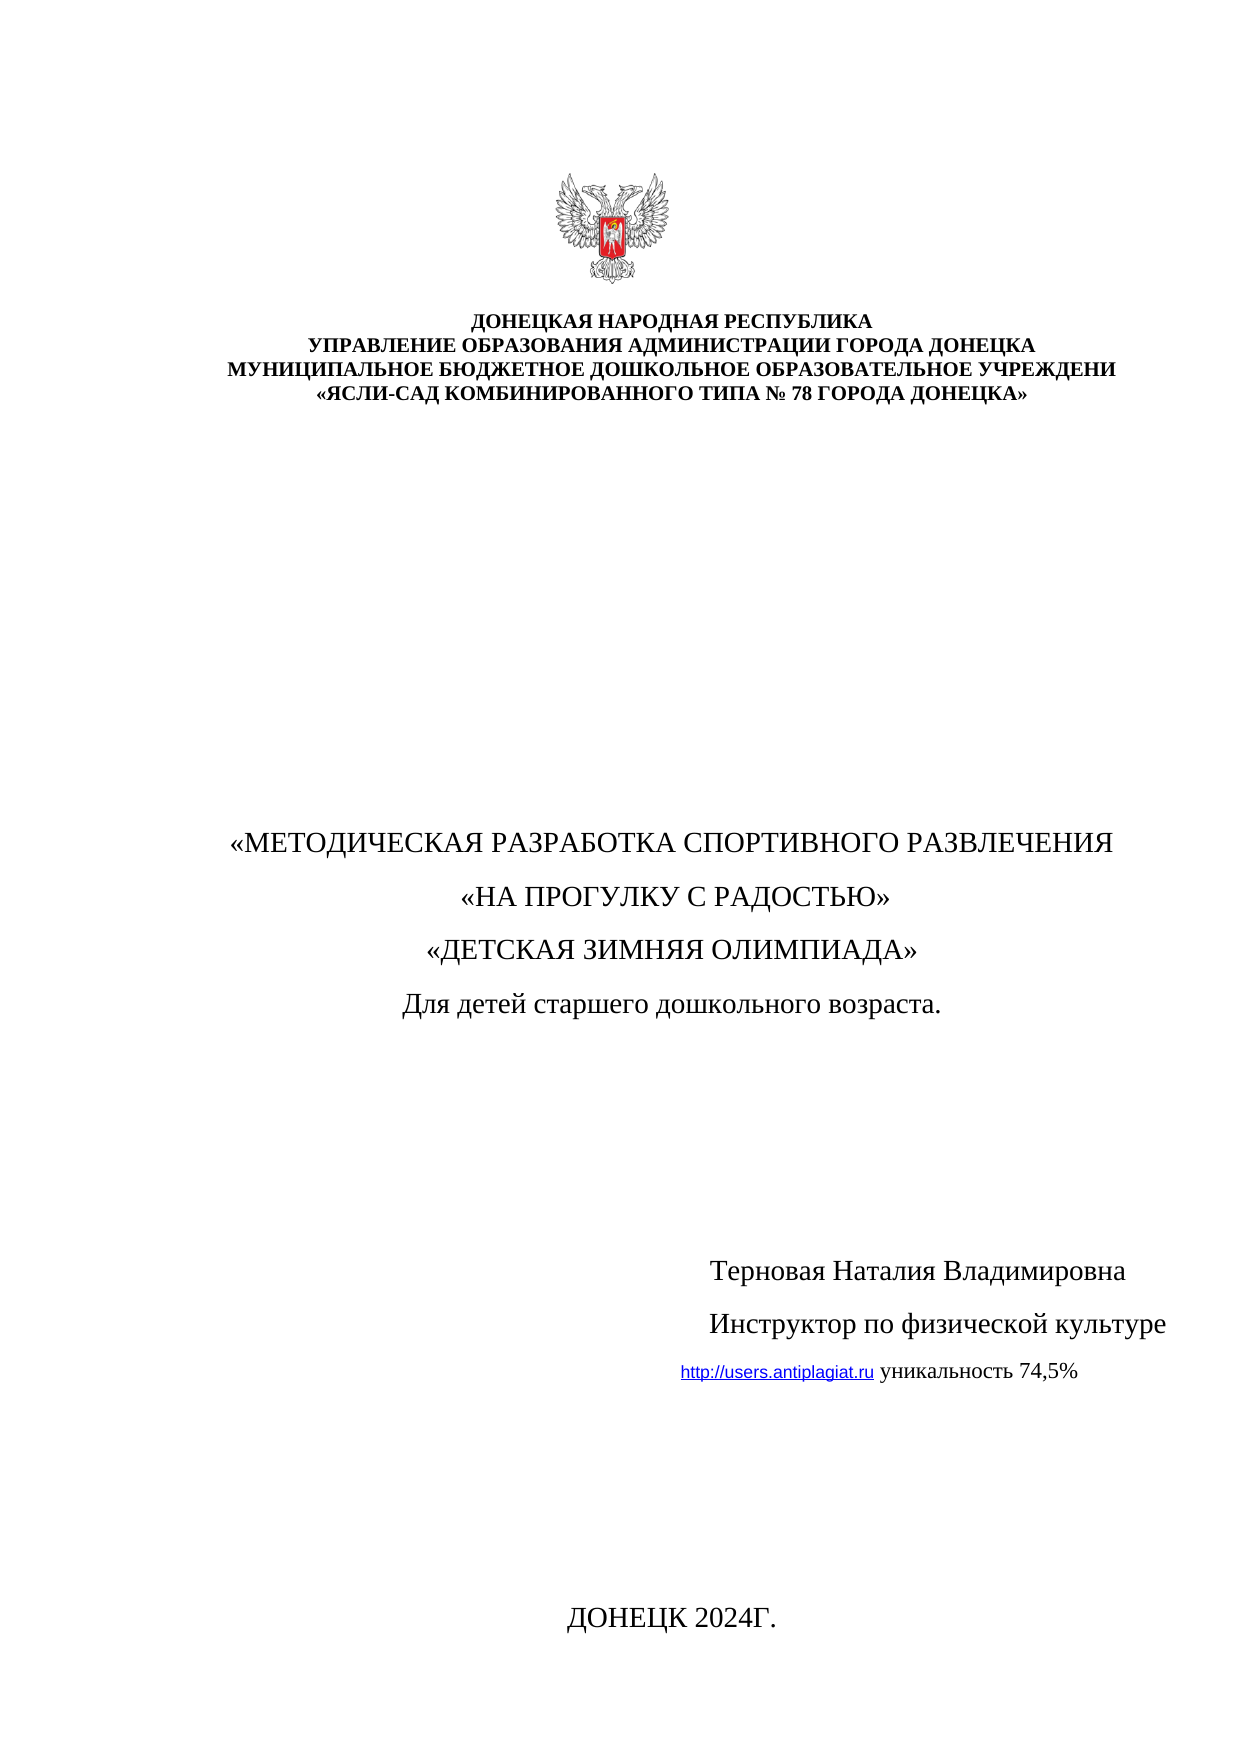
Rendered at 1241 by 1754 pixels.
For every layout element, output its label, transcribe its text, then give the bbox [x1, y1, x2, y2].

table_header http://users.antiplagiat.ru уникальность 74,5% [576, 1357, 1178, 1383]
text «НА ПРОГУЛКУ С РАДОСТЬЮ» [177, 879, 1167, 912]
text Терновая Наталия Владимировна [177, 1253, 1167, 1287]
text ДОНЕЦК 2024Г. [177, 1600, 1167, 1633]
text «ЯСЛИ-САД КОМБИНИРОВАННОГО ТИПА № 78 ГОРОДА ДОНЕЦКА» [177, 381, 1167, 405]
text «ДЕТСКАЯ ЗИМНЯЯ ОЛИМПИАДА» [177, 932, 1167, 966]
text УПРАВЛЕНИЕ ОБРАЗОВАНИЯ АДМИНИСТРАЦИИ ГОРОДА ДОНЕЦКА [177, 333, 1167, 357]
text ДОНЕЦКАЯ НАРОДНАЯ РЕСПУБЛИКА [177, 309, 1167, 333]
text Для детей старшего дошкольного возраста. [177, 986, 1167, 1019]
text Инструктор по физической культуре [177, 1306, 1167, 1340]
text МУНИЦИПАЛЬНОЕ БЮДЖЕТНОЕ ДОШКОЛЬНОЕ ОБРАЗОВАТЕЛЬНОЕ УЧРЕЖДЕНИ [177, 357, 1167, 381]
text «МЕТОДИЧЕСКАЯ РАЗРАБОТКА СПОРТИВНОГО РАЗВЛЕЧЕНИЯ [177, 826, 1167, 859]
picture [555, 173, 669, 284]
